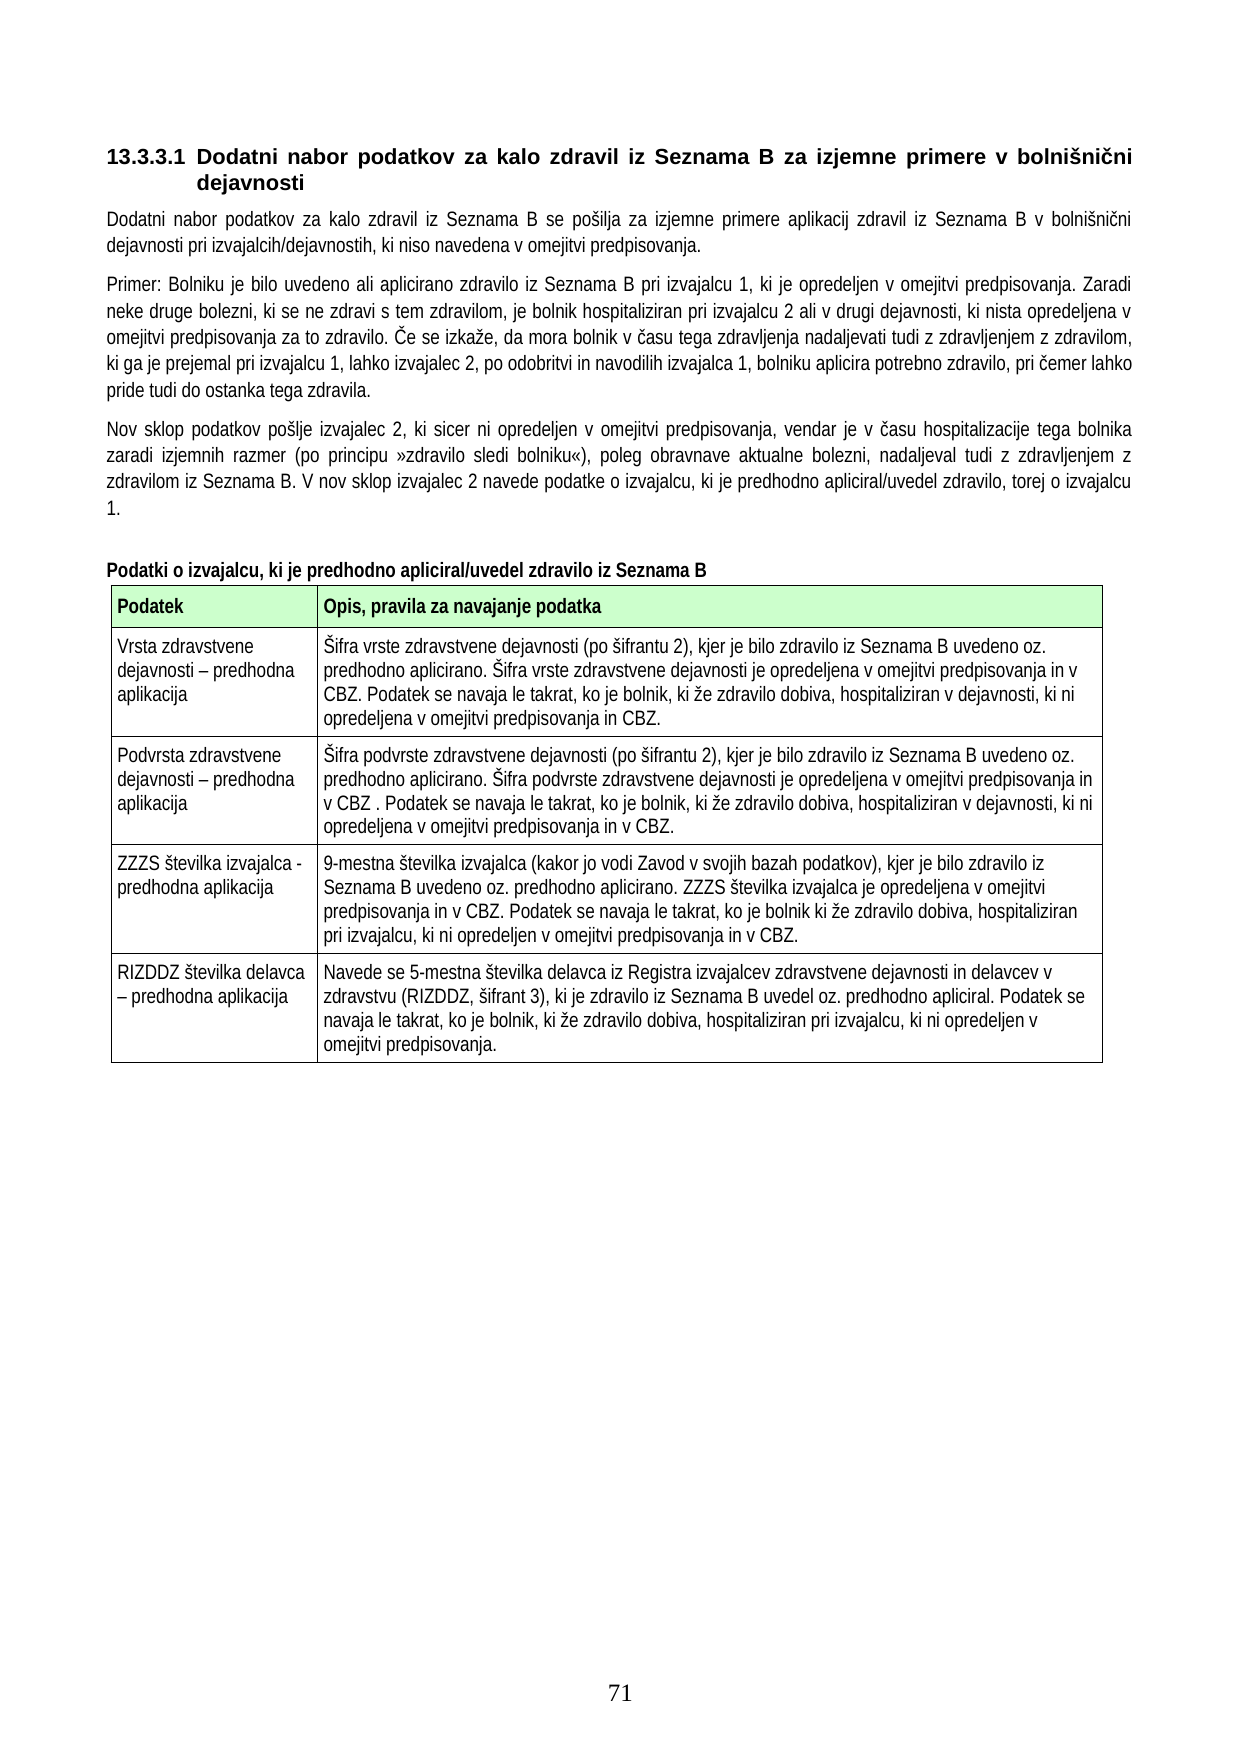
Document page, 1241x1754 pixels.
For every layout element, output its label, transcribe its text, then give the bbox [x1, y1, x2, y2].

text Dodatni nabor podatkov za kalo zdravil iz Seznama B se pošilja za izjemne primere aplikacij zdravil iz Seznama B v bolnišnični dejavnosti pri izvajalcih/dejavnostih, ki niso navedena v omejitvi predpisovanja. [106, 207, 1134, 257]
subtitle Dodatni nabor podatkov za kalo zdravil iz Seznama B za izjemne primere v bolnišnični dejavnosti [106, 144, 1134, 194]
text Nov sklop podatkov pošlje izvajalec 2, ki sicer ni opredeljen v omejitvi predpisovanja, vendar je v času hospitalizacije tega bolnika zaradi izjemnih razmer (po principu »zdravilo sledi bolniku«), poleg obravnave aktualne bolezni, nadaljeval tudi z zdravljenjem z zdravilom iz Seznama B. V nov sklop izvajalec 2 navede podatke o izvajalcu, ki je predhodno apliciral/uvedel zdravilo, torej o izvajalcu 1. [106, 417, 1134, 519]
table_header Podatek [112, 586, 317, 627]
table_cell Šifra podvrste zdravstvene dejavnosti (po šifrantu 2), kjer je bilo zdravilo iz Seznama B uvedeno oz. predhodno aplicirano. Šifra podvrste zdravstvene dejavnosti je opredeljena v omejitvi predpisovanja in v CBZ . Podatek se navaja le takrat, ko je bolnik, ki že zdravilo dobiva, hospitaliziran v dejavnosti, ki ni opredeljena v omejitvi predpisovanja in v CBZ. [318, 737, 1102, 844]
text Primer: Bolniku je bilo uvedeno ali aplicirano zdravilo iz Seznama B pri izvajalcu 1, ki je opredeljen v omejitvi predpisovanja. Zaradi neke druge bolezni, ki se ne zdravi s tem zdravilom, je bolnik hospitaliziran pri izvajalcu 2 ali v drugi dejavnosti, ki nista opredeljena v omejitvi predpisovanja za to zdravilo. Če se izkaže, da mora bolnik v času tega zdravljenja nadaljevati tudi z zdravljenjem z zdravilom, ki ga je prejemal pri izvajalcu 1, lahko izvajalec 2, po odobritvi in navodilih izvajalca 1, bolniku aplicira potrebno zdravilo, pri čemer lahko pride tudi do ostanka tega zdravila. [106, 272, 1134, 402]
text Podatki o izvajalcu, ki je predhodno apliciral/uvedel zdravilo iz Seznama B [106, 558, 1134, 582]
table_cell Podvrsta zdravstvene dejavnosti – predhodna aplikacija [112, 737, 317, 844]
table_cell Navede se 5-mestna številka delavca iz Registra izvajalcev zdravstvene dejavnosti in delavcev v zdravstvu (RIZDDZ, šifrant 3), ki je zdravilo iz Seznama B uvedel oz. predhodno apliciral. Podatek se navaja le takrat, ko je bolnik, ki že zdravilo dobiva, hospitaliziran pri izvajalcu, ki ni opredeljen v omejitvi predpisovanja. [318, 954, 1102, 1062]
table_cell ZZZS številka izvajalca - predhodna aplikacija [112, 845, 317, 953]
table_cell RIZDDZ številka delavca – predhodna aplikacija [112, 954, 317, 1062]
table_cell Vrsta zdravstvene dejavnosti – predhodna aplikacija [112, 628, 317, 736]
table_header Opis, pravila za navajanje podatka [318, 586, 1102, 627]
table_cell Šifra vrste zdravstvene dejavnosti (po šifrantu 2), kjer je bilo zdravilo iz Seznama B uvedeno oz. predhodno aplicirano. Šifra vrste zdravstvene dejavnosti je opredeljena v omejitvi predpisovanja in v CBZ. Podatek se navaja le takrat, ko je bolnik, ki že zdravilo dobiva, hospitaliziran v dejavnosti, ki ni opredeljena v omejitvi predpisovanja in CBZ. [318, 628, 1102, 736]
table_cell 9-mestna številka izvajalca (kakor jo vodi Zavod v svojih bazah podatkov), kjer je bilo zdravilo iz Seznama B uvedeno oz. predhodno aplicirano. ZZZS številka izvajalca je opredeljena v omejitvi predpisovanja in v CBZ. Podatek se navaja le takrat, ko je bolnik ki že zdravilo dobiva, hospitaliziran pri izvajalcu, ki ni opredeljen v omejitvi predpisovanja in v CBZ. [318, 845, 1102, 953]
